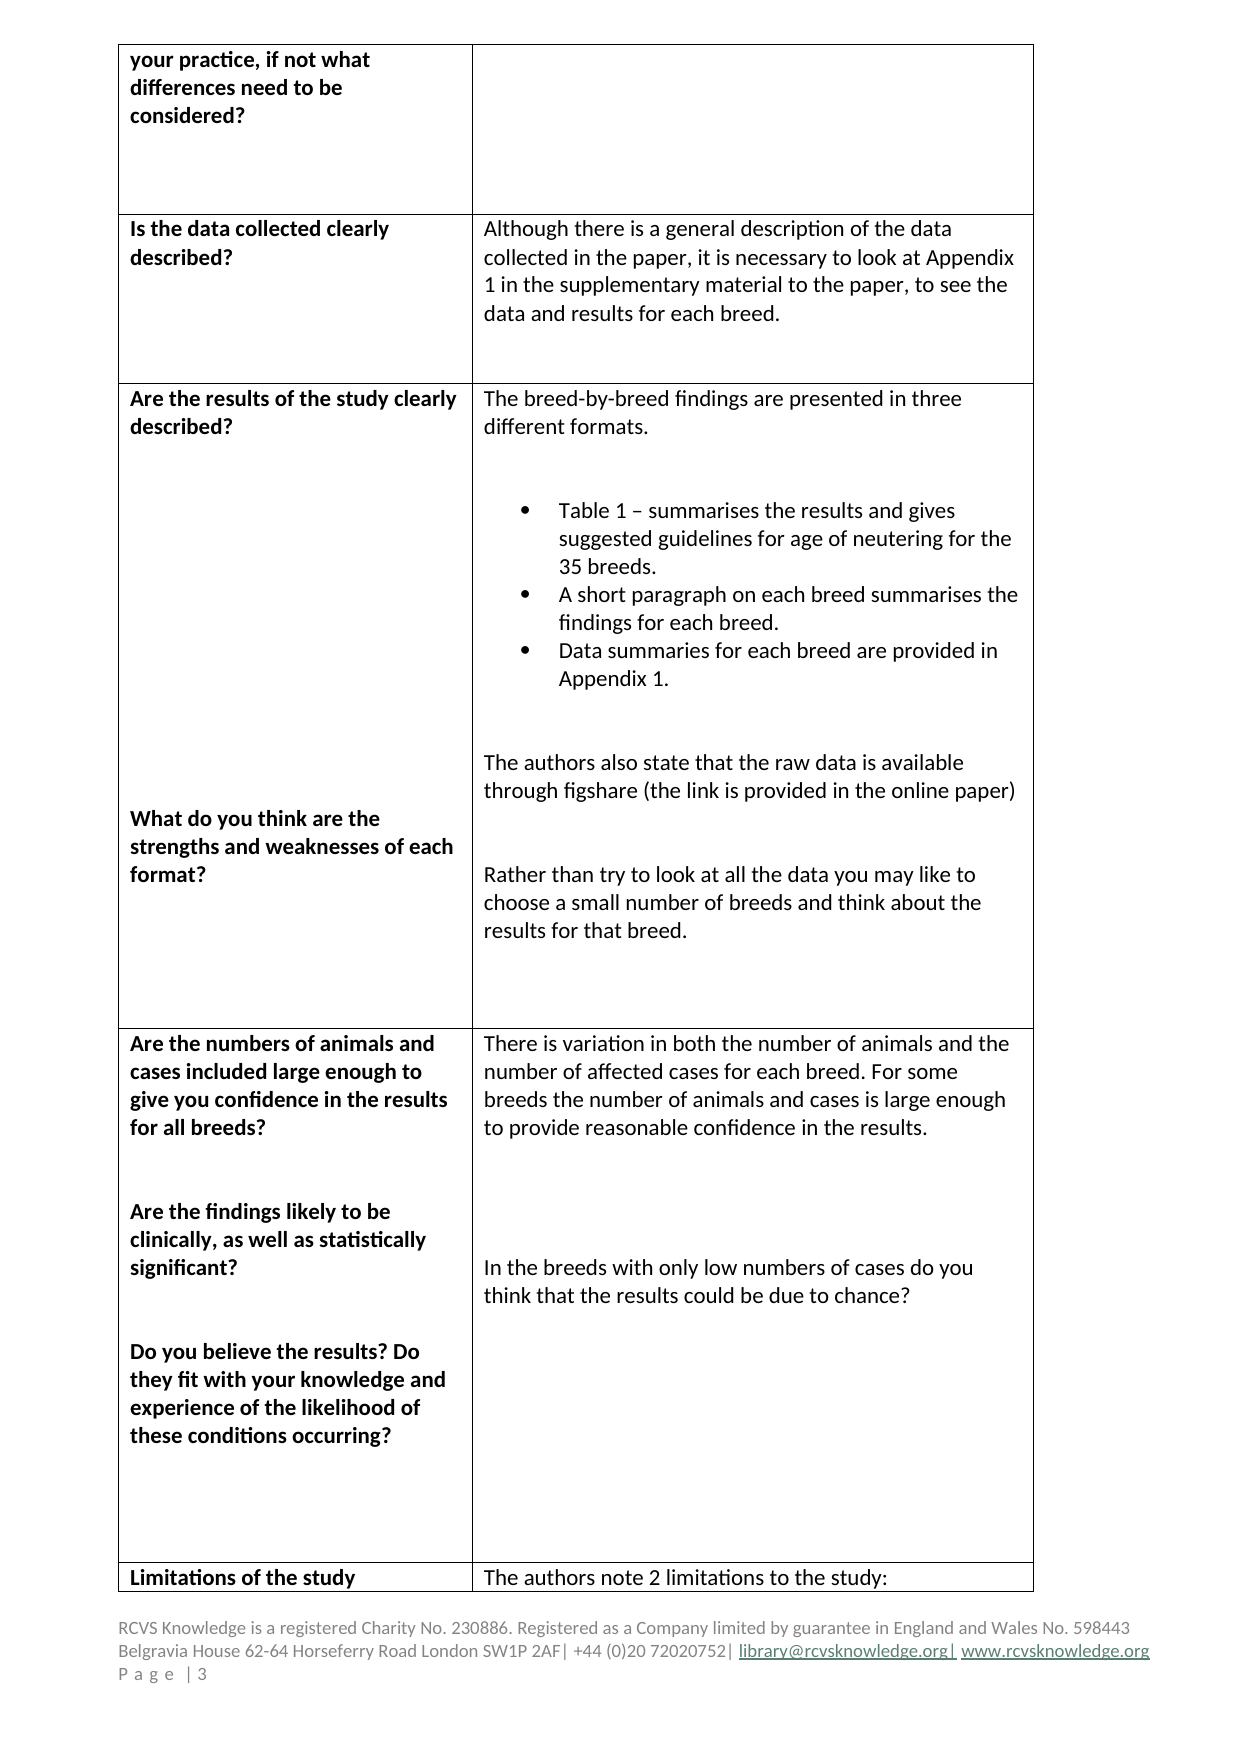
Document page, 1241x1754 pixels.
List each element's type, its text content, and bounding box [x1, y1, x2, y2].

table_cell Are the results of the study clearly described? What do you think are the strengths and weaknesses of each format? [119, 384, 472, 1028]
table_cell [119, 1563, 472, 1591]
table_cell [119, 45, 472, 213]
table_cell [473, 45, 1033, 213]
table_cell Is the data collected clearly described? [119, 215, 472, 383]
table_cell Although there is a general description of the data collected in the paper, it is necessary to look at Appendix 1 in the supplementary material to the paper, to see the data and results for each breed. [473, 215, 1033, 383]
table_cell Are the numbers of animals and cases included large enough to give you confidence in the results for all breeds? Are the findings likely to be clinically, as well as statistically significant? Do you believe the results? Do they fit with your knowledge and experience of the likelihood of these conditions occurring? [119, 1029, 472, 1562]
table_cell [473, 1563, 1033, 1591]
table_cell The breed-by-breed findings are presented in three different formats. Table 1 – summarises the results and gives suggested guidelines for age of neutering for the 35 breeds. A short paragraph on each breed summarises the findings for each breed. Data summaries for each breed are provided in Appendix 1. The authors also state that the raw data is available through figshare (the link is provided in the online paper) Rather than try to look at all the data you may like to choose a small number of breeds and think about the results for that breed. [473, 384, 1033, 1028]
table_cell There is variation in both the number of animals and the number of affected cases for each breed. For some breeds the number of animals and cases is large enough to provide reasonable confidence in the results. In the breeds with only low numbers of cases do you think that the results could be due to chance? [473, 1029, 1033, 1562]
